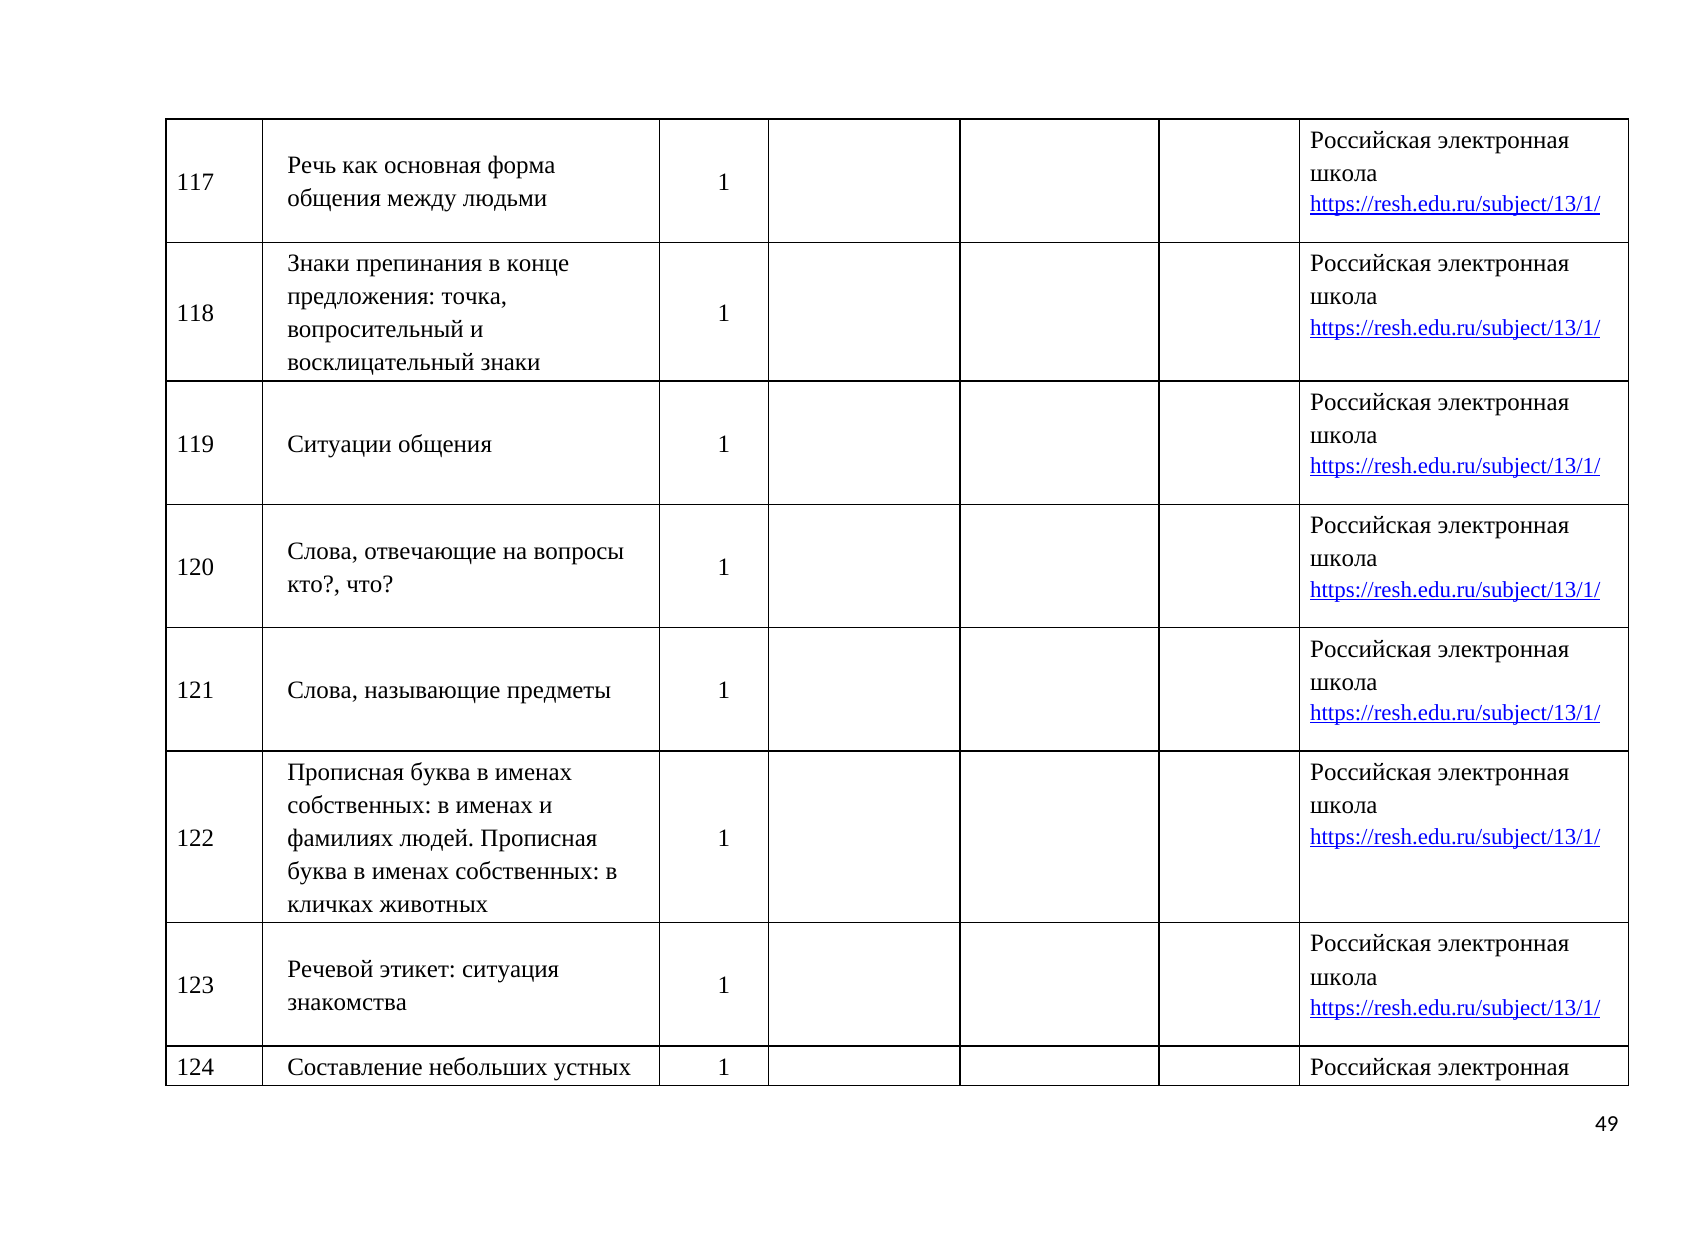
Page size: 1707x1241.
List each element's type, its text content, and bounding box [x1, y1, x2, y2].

table_cell [769, 243, 959, 380]
table_cell 121 [167, 628, 262, 750]
table_cell 1 [660, 923, 768, 1045]
table_cell [961, 382, 1158, 503]
table_cell Ситуации общения [263, 382, 659, 503]
table_cell [1160, 382, 1299, 503]
table_cell 1 [660, 505, 768, 627]
table_cell [961, 628, 1158, 750]
table_cell [769, 628, 959, 750]
table_cell [1160, 628, 1299, 750]
table_cell [769, 923, 959, 1045]
table_cell Российская электронная школа https://resh.edu.ru/subject/13/1/ [1300, 628, 1628, 750]
table_cell [769, 1047, 959, 1084]
table_cell [769, 752, 959, 922]
table_cell 118 [167, 243, 262, 380]
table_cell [1300, 120, 1628, 242]
table_cell Знаки препинания в конце предложения: точка, вопросительный и восклицательный знаки [263, 243, 659, 380]
table_cell Слова, отвечающие на вопросы кто?, что? [263, 505, 659, 627]
table_cell [769, 505, 959, 627]
table_cell [961, 1047, 1158, 1084]
table_cell Речь как основная форма общения между людьми [263, 120, 659, 242]
table_cell Речевой этикет: ситуация знакомства [263, 923, 659, 1045]
table_cell [961, 120, 1158, 242]
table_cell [1300, 243, 1628, 380]
table_cell 1 [660, 120, 768, 242]
table_cell 123 [167, 923, 262, 1045]
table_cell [263, 1047, 659, 1084]
table_cell [769, 382, 959, 503]
table_cell [1160, 243, 1299, 380]
table_cell [961, 752, 1158, 922]
table_cell [1160, 505, 1299, 627]
table_cell [1160, 120, 1299, 242]
table_cell 119 [167, 382, 262, 503]
table_cell [769, 120, 959, 242]
table_cell Прописная буква в именах собственных: в именах и фамилиях людей. Прописная буква в именах собственных: в кличках животных [263, 752, 659, 922]
table_cell [961, 923, 1158, 1045]
table_cell [1160, 1047, 1299, 1084]
table_cell Слова, называющие предметы [263, 628, 659, 750]
table_cell [1160, 752, 1299, 922]
table_cell 1 [660, 628, 768, 750]
table_cell [961, 243, 1158, 380]
table_cell 1 [660, 752, 768, 922]
table_cell Российская электронная школа https://resh.edu.ru/subject/13/1/ [1300, 752, 1628, 922]
table_cell [1160, 923, 1299, 1045]
table_cell 1 [660, 243, 768, 380]
table_cell 124 [167, 1047, 262, 1084]
table_cell Российская электронная школа https://resh.edu.ru/subject/13/1/ [1300, 505, 1628, 627]
table_cell [961, 505, 1158, 627]
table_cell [1300, 923, 1628, 1045]
table_cell 117 [167, 120, 262, 242]
table_cell Российская электронная школа https://resh.edu.ru/subject/13/1/ [1300, 382, 1628, 503]
table_cell 120 [167, 505, 262, 627]
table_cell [1300, 1047, 1628, 1084]
table_cell 1 [660, 1047, 768, 1084]
table_cell 122 [167, 752, 262, 922]
table_cell 1 [660, 382, 768, 503]
